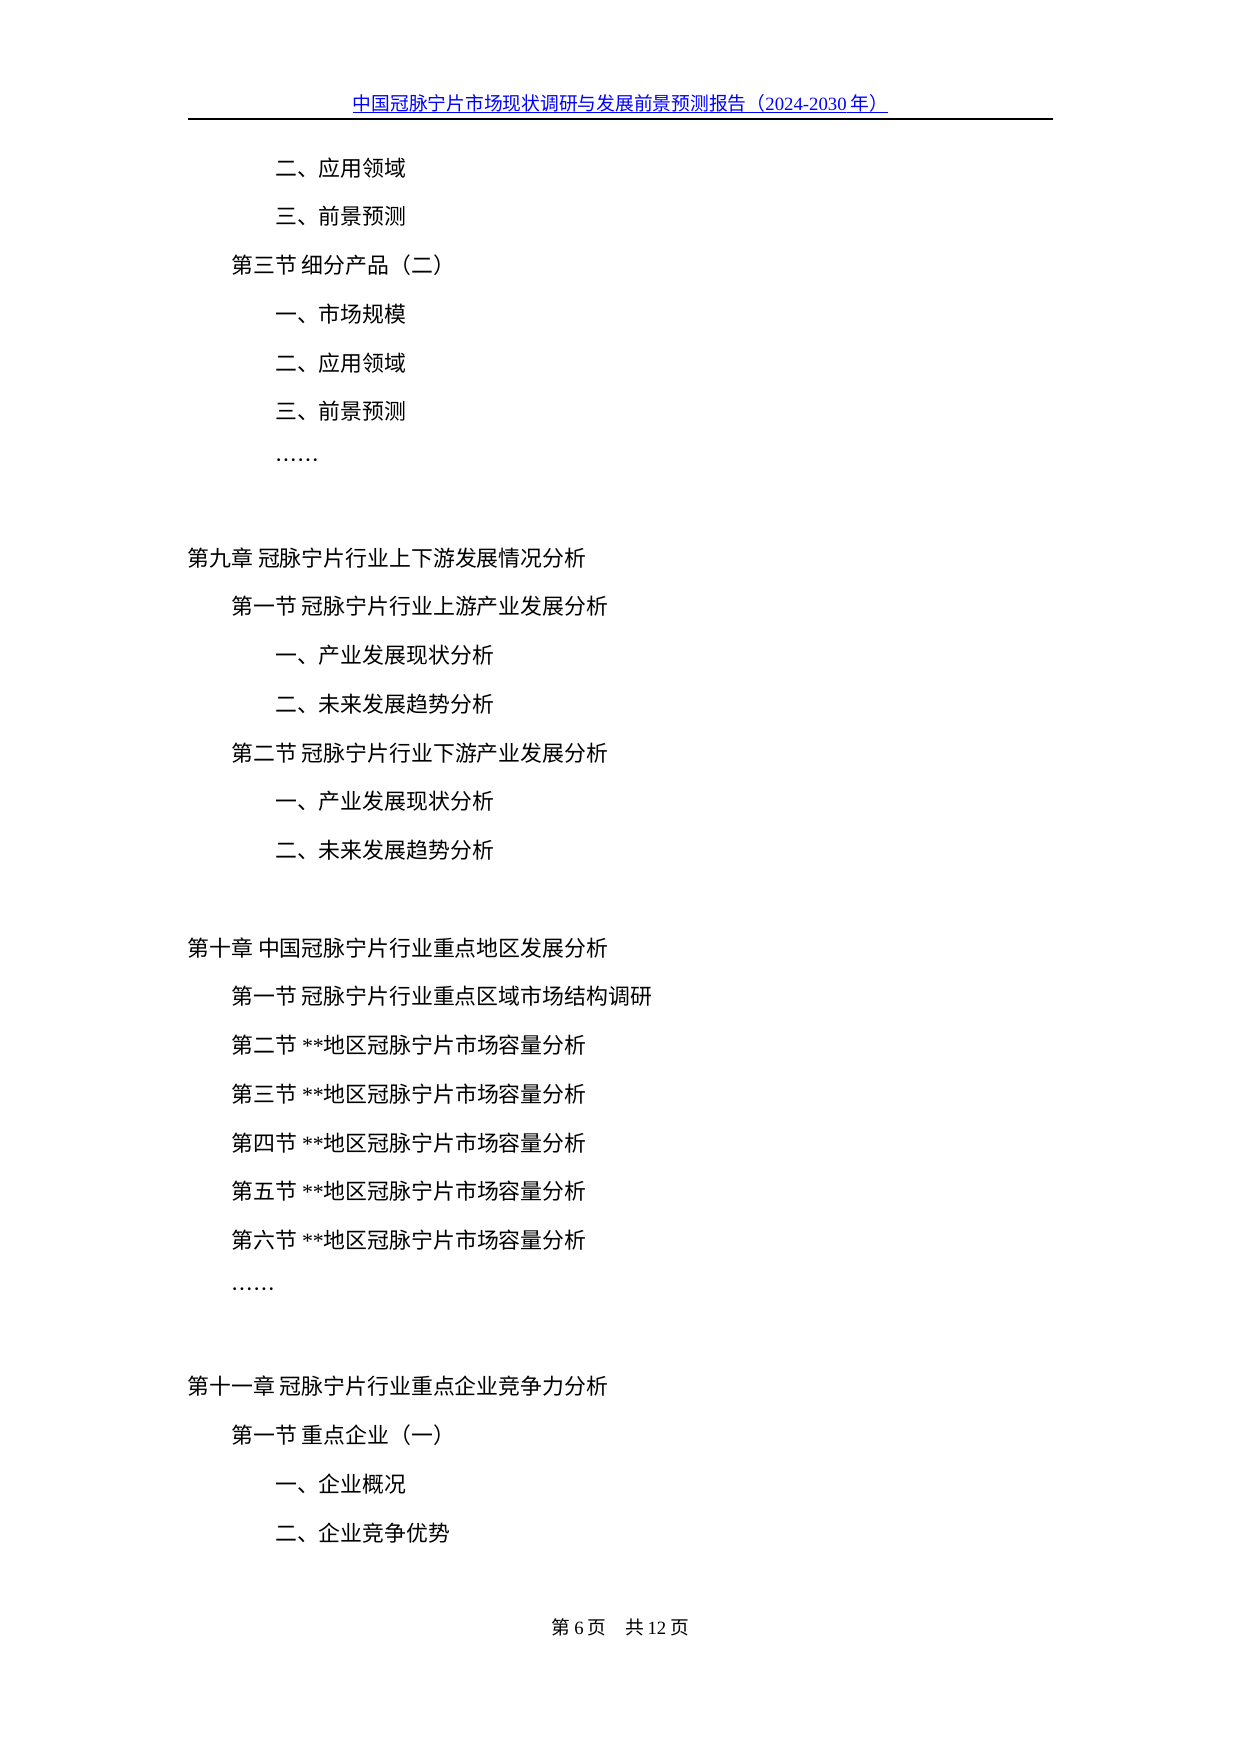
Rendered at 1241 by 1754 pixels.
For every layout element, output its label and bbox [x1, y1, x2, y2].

text [187, 150, 1053, 1548]
